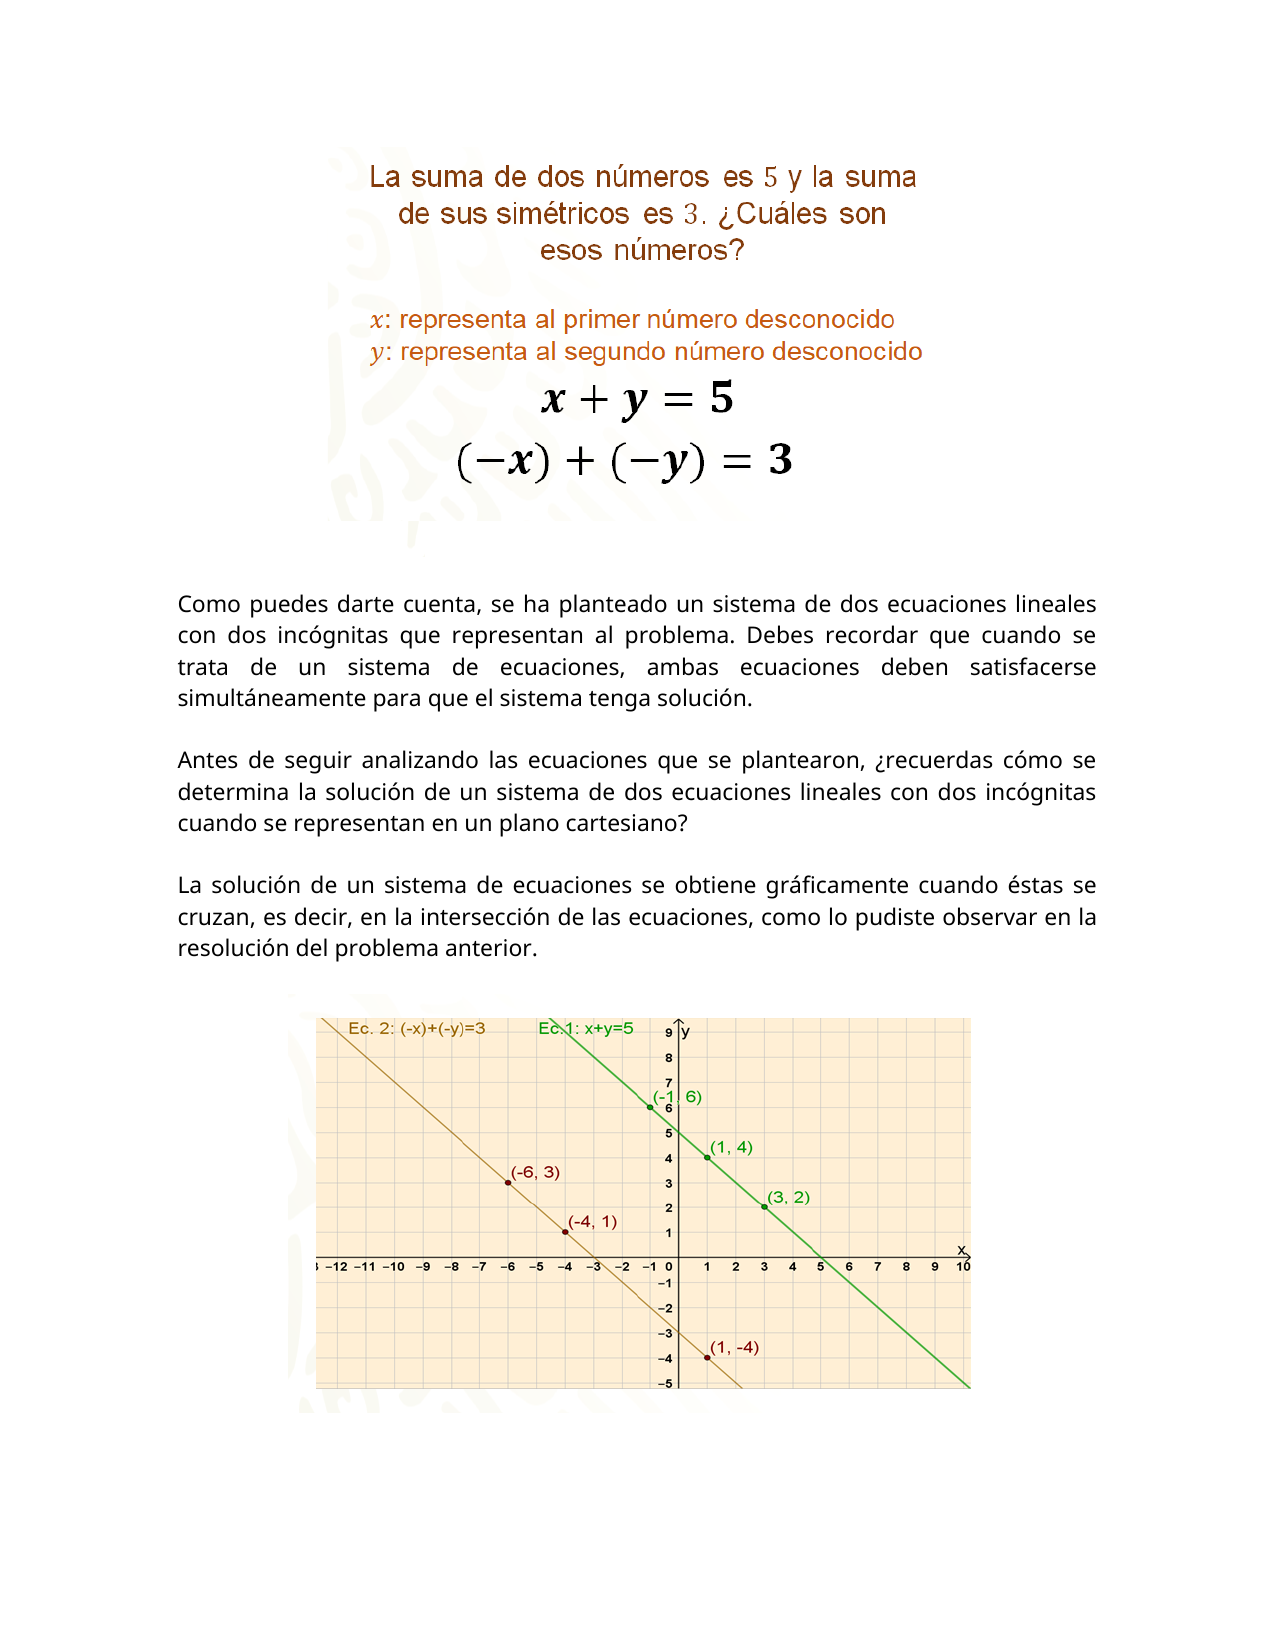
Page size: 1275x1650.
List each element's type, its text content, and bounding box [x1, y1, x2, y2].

picture [327, 147, 948, 557]
text La solución de un sistema de ecuaciones se obtiene gráficamente cuando éstas se cruzan, es decir, en la intersección de las ecuaciones, como lo pudiste observar en la resolución del problema anterior. [177, 869, 1098, 963]
picture [288, 994, 987, 1413]
text Antes de seguir analizando las ecuaciones que se plantearon, ¿recuerdas cómo se determina la solución de un sistema de dos ecuaciones lineales con dos incógnitas cuando se representan en un plano cartesiano? [177, 744, 1098, 838]
text Como puedes darte cuenta, se ha planteado un sistema de dos ecuaciones lineales con dos incógnitas que representan al problema. Debes recordar que cuando se trata de un sistema de ecuaciones, ambas ecuaciones deben satisfacerse simultáneamente para que el sistema tenga solución. [177, 588, 1098, 713]
